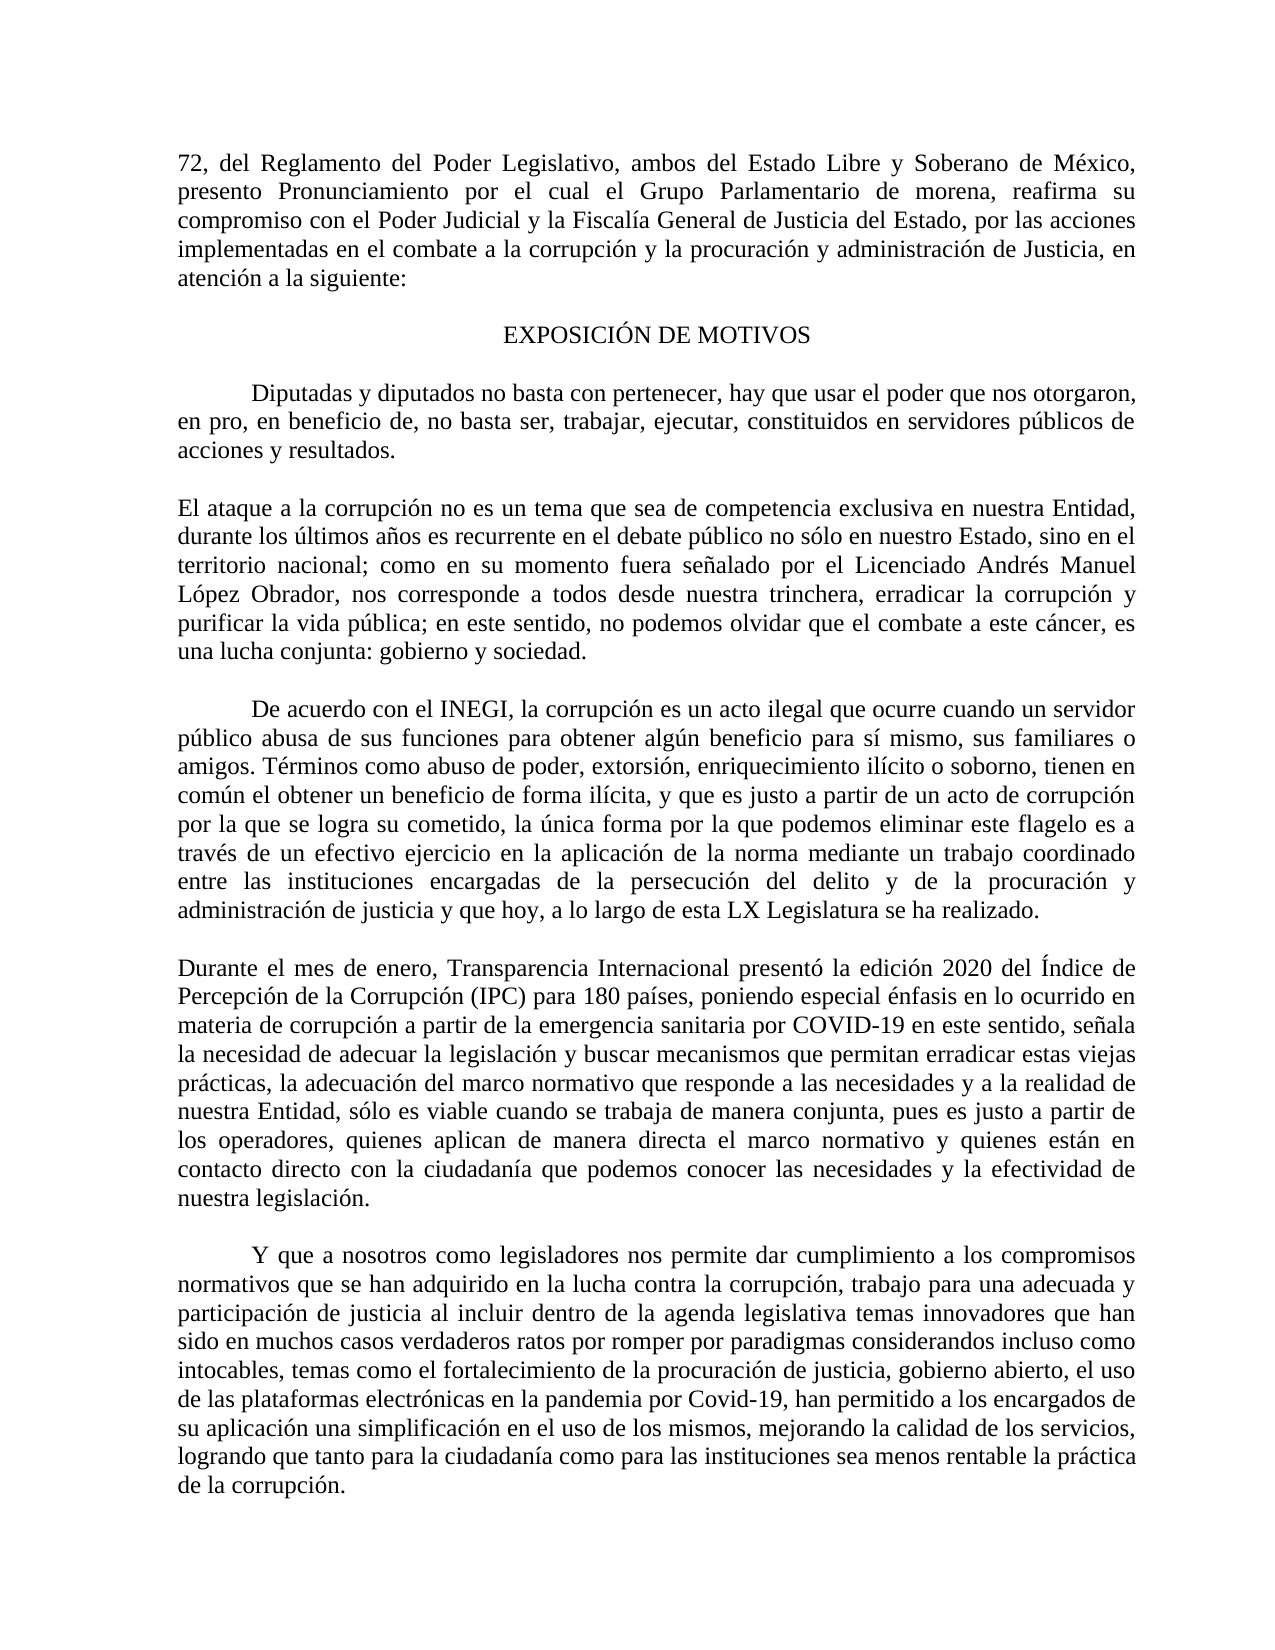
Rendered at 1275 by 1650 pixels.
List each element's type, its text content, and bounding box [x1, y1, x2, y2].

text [177, 148, 1137, 291]
text Durante el mes de enero, Transparencia Internacional presentó la edición 2020 del Índice de Percepción de la Corrupción (IPC) para 180 países, poniendo especial énfasis en lo ocurrido en materia de corrupción a partir de la emergencia sanitaria por COVID-19 en este sentido, señala la necesidad de adecuar la legislación y buscar mecanismos que permitan erradicar estas viejas prácticas, la adecuación del marco normativo que responde a las necesidades y a la realidad de nuestra Entidad, sólo es viable cuando se trabaja de manera conjunta, pues es justo a partir de los operadores, quienes aplican de manera directa el marco normativo y quienes están en contacto directo con la ciudadanía que podemos conocer las necesidades y la efectividad de nuestra legislación. [177, 953, 1137, 1211]
text Diputadas y diputados no basta con pertenecer, hay que usar el poder que nos otorgaron, en pro, en beneficio de, no basta ser, trabajar, ejecutar, constituidos en servidores públicos de acciones y resultados. [177, 378, 1137, 464]
text De acuerdo con el INEGI, la corrupción es un acto ilegal que ocurre cuando un servidor público abusa de sus funciones para obtener algún beneficio para sí mismo, sus familiares o amigos. Términos como abuso de poder, extorsión, enriquecimiento ilícito o soborno, tienen en común el obtener un beneficio de forma ilícita, y que es justo a partir de un acto de corrupción por la que se logra su cometido, la única forma por la que podemos eliminar este flagelo es a través de un efectivo ejercicio en la aplicación de la norma mediante un trabajo coordinado entre las instituciones encargadas de la persecución del delito y de la procuración y administración de justicia y que hoy, a lo largo de esta LX Legislatura se ha realizado. [177, 694, 1137, 924]
text EXPOSICIÓN DE MOTIVOS [177, 320, 1137, 349]
text El ataque a la corrupción no es un tema que sea de competencia exclusiva en nuestra Entidad, durante los últimos años es recurrente en el debate público no sólo en nuestro Estado, sino en el territorio nacional; como en su momento fuera señalado por el Licenciado Andrés Manuel López Obrador, nos corresponde a todos desde nuestra trinchera, erradicar la corrupción y purificar la vida pública; en este sentido, no podemos olvidar que el combate a este cáncer, es una lucha conjunta: gobierno y sociedad. [177, 493, 1137, 665]
text Y que a nosotros como legisladores nos permite dar cumplimiento a los compromisos normativos que se han adquirido en la lucha contra la corrupción, trabajo para una adecuada y participación de justicia al incluir dentro de la agenda legislativa temas innovadores que han sido en muchos casos verdaderos ratos por romper por paradigmas considerandos incluso como intocables, temas como el fortalecimiento de la procuración de justicia, gobierno abierto, el uso de las plataformas electrónicas en la pandemia por Covid-19, han permitido a los encargados de su aplicación una simplificación en el uso de los mismos, mejorando la calidad de los servicios, logrando que tanto para la ciudadanía como para las instituciones sea menos rentable la práctica de la corrupción. [177, 1240, 1137, 1499]
